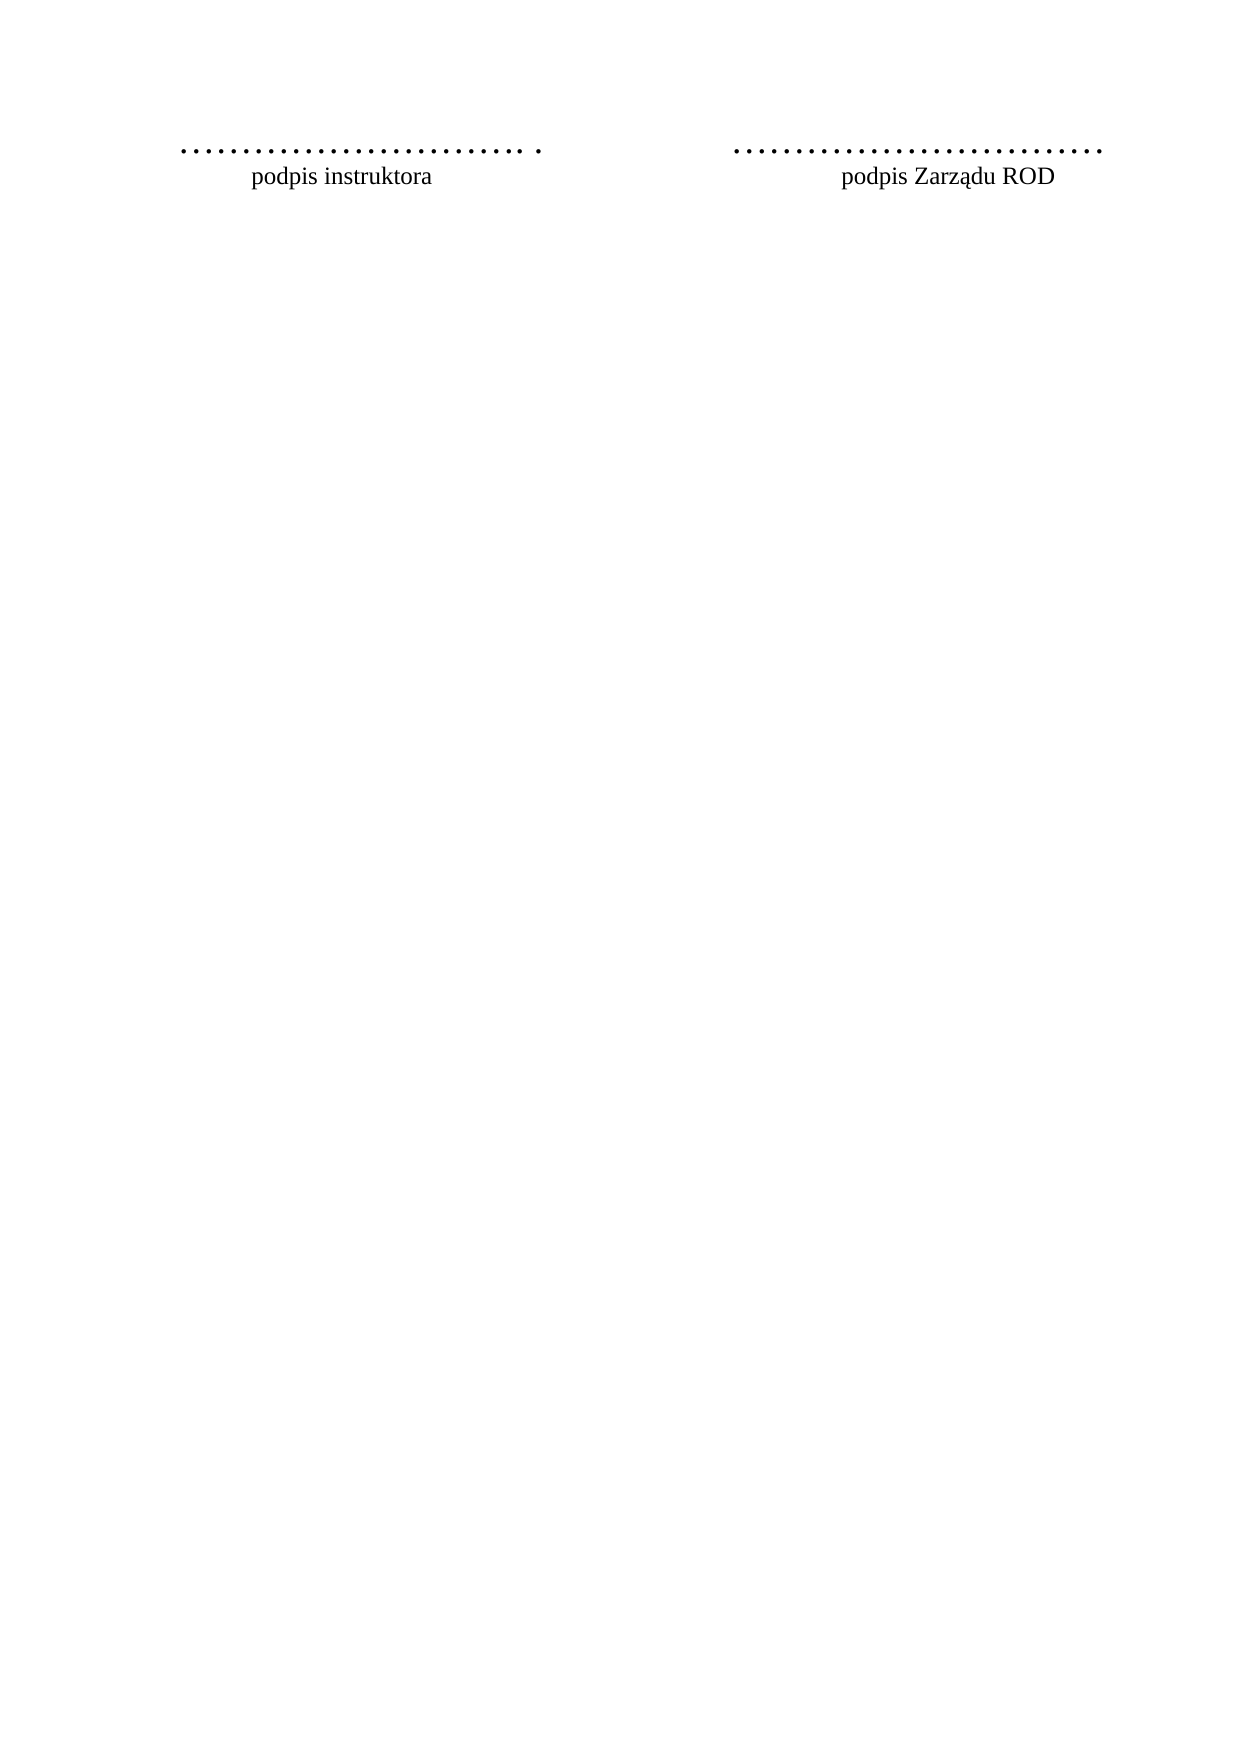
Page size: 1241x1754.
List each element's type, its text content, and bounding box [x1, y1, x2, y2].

text podpis instruktora podpis Zarządu ROD [177, 161, 1122, 190]
text ………………………. . ………………………… [177, 118, 1122, 161]
